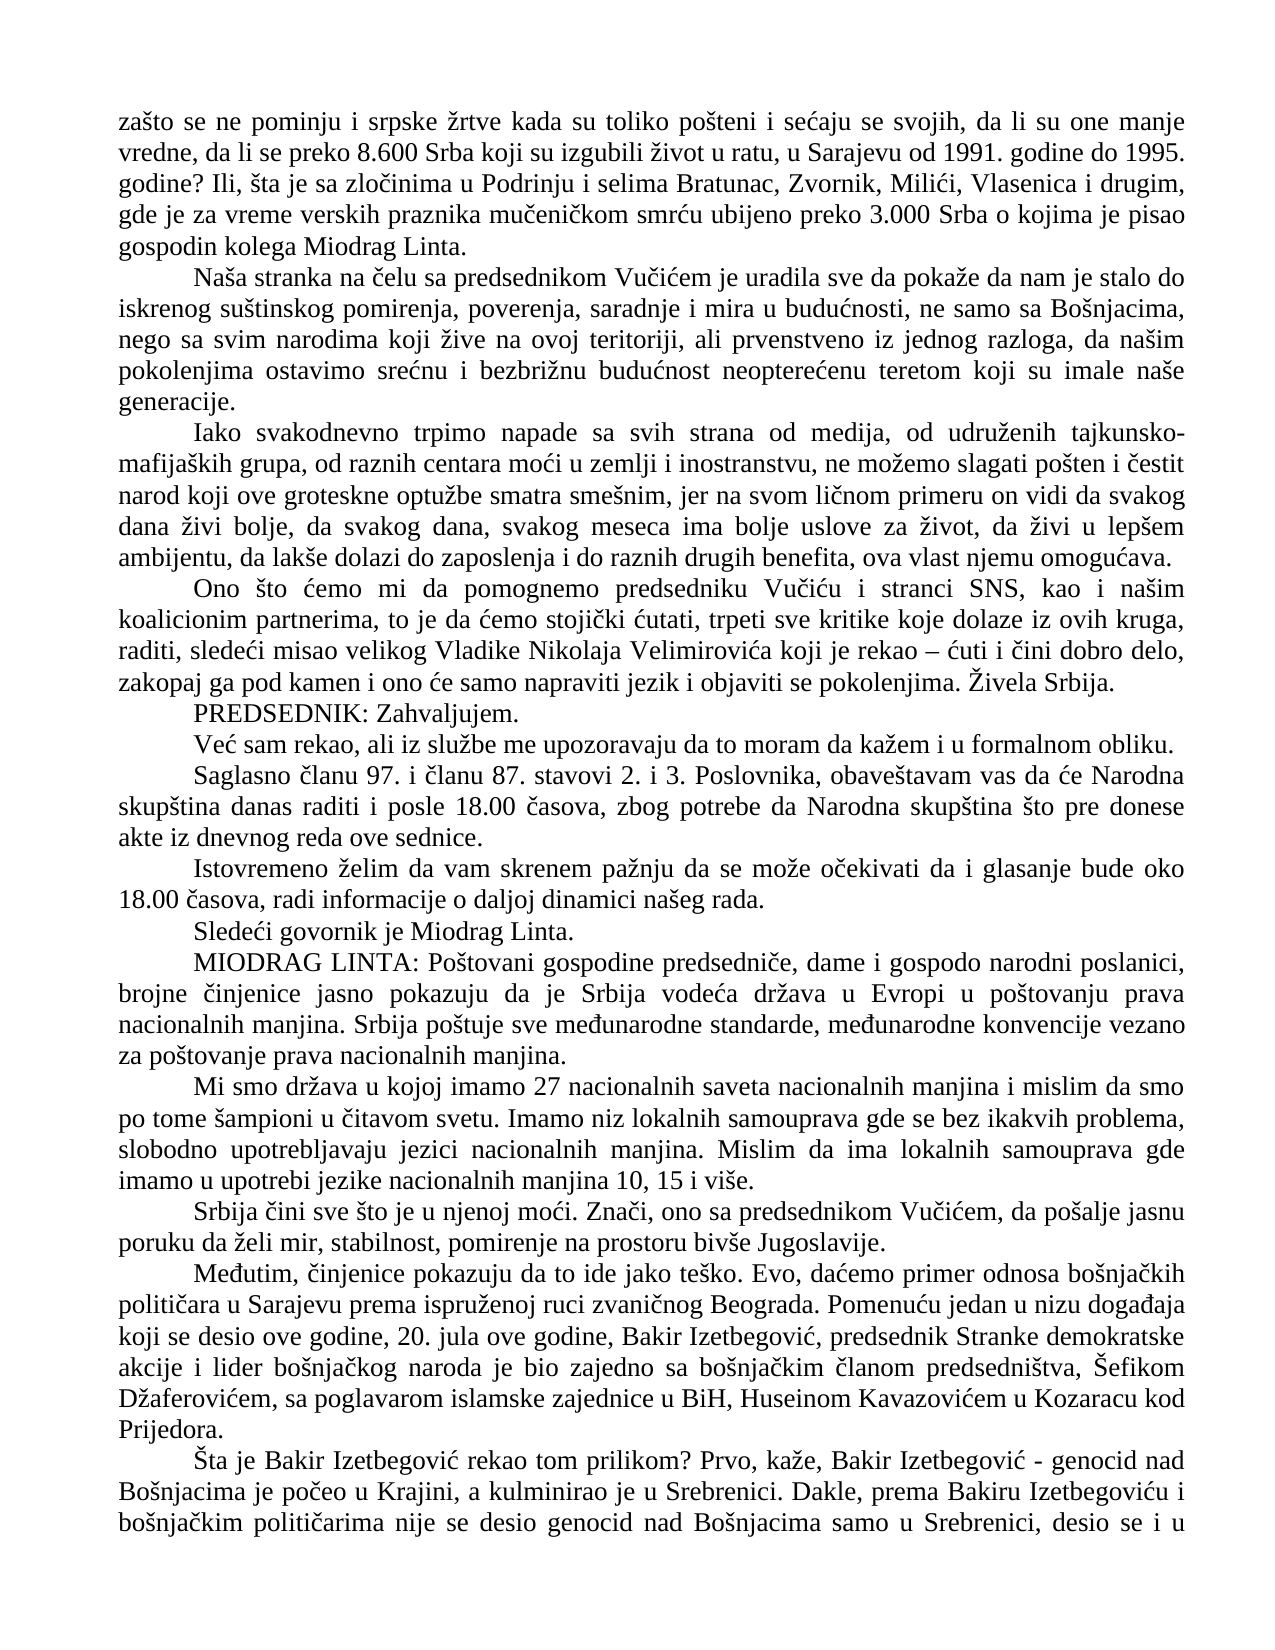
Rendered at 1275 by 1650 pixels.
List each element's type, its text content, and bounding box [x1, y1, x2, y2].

text Srbija čini sve što je u njenoj moći. Znači, ono sa predsednikom Vučićem, da pošalje jasnu poruku da želi mir, stabilnost, pomirenje na prostoru bivše Jugoslavije. [118, 1195, 1186, 1257]
text MIODRAG LINTA: Poštovani gospodine predsedniče, dame i gospodo narodni poslanici, brojne činjenice jasno pokazuju da je Srbija vodeća država u Evropi u poštovanju prava nacionalnih manjina. Srbija poštuje sve međunarodne standarde, međunarodne konvencije vezano za poštovanje prava nacionalnih manjina. [118, 946, 1186, 1071]
text Naša stranka na čelu sa predsednikom Vučićem je uradila sve da pokaže da nam je stalo do iskrenog suštinskog pomirenja, poverenja, saradnje i mira u budućnosti, ne samo sa Bošnjacima, nego sa svim narodima koji žive na ovoj teritoriji, ali prvenstveno iz jednog razloga, da našim pokolenjima ostavimo srećnu i bezbrižnu budućnost neopterećenu teretom koji su imale naše generacije. [118, 261, 1186, 416]
text Istovremeno želim da vam skrenem pažnju da se može očekivati da i glasanje bude oko 18.00 časova, radi informacije o daljoj dinamici našeg rada. [118, 852, 1186, 915]
text Iako svakodnevno trpimo napade sa svih strana od medija, od udruženih tajkunsko-mafijaških grupa, od raznih centara moći u zemlji i inostranstvu, ne možemo slagati pošten i čestit narod koji ove groteskne optužbe smatra smešnim, jer na svom ličnom primeru on vidi da svakog dana živi bolje, da svakog dana, svakog meseca ima bolje uslove za život, da živi u lepšem ambijentu, da lakše dolazi do zaposlenja i do raznih drugih benefita, ova vlast njemu omogućava. [118, 416, 1186, 572]
text Saglasno članu 97. i članu 87. stavovi 2. i 3. Poslovnika, obaveštavam vas da će Narodna skupština danas raditi i posle 18.00 časova, zbog potrebe da Narodna skupština što pre donese akte iz dnevnog reda ove sednice. [118, 759, 1186, 852]
text Međutim, činjenice pokazuju da to ide jako teško. Evo, daćemo primer odnosa bošnjačkih političara u Sarajevu prema ispruženoj ruci zvaničnog Beograda. Pomenuću jedan u nizu događaja koji se desio ove godine, 20. jula ove godine, Bakir Izetbegović, predsednik Stranke demokratske akcije i lider bošnjačkog naroda je bio zajedno sa bošnjačkim članom predsedništva, Šefikom Džaferovićem, sa poglavarom islamske zajednice u BiH, Huseinom Kavazovićem u Kozaracu kod Prijedora. [118, 1257, 1186, 1444]
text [118, 1444, 1186, 1538]
text Ono što ćemo mi da pomognemo predsedniku Vučiću i stranci SNS, kao i našim koalicionim partnerima, to je da ćemo stojički ćutati, trpeti sve kritike koje dolaze iz ovih kruga, raditi, sledeći misao velikog Vladike Nikolaja Velimirovića koji je rekao – ćuti i čini dobro delo, zakopaj ga pod kamen i ono će samo napraviti jezik i objaviti se pokolenjima. Živela Srbija. [118, 572, 1186, 697]
text PREDSEDNIK: Zahvaljujem. [118, 697, 1186, 728]
text Već sam rekao, ali iz službe me upozoravaju da to moram da kažem i u formalnom obliku. [118, 728, 1186, 759]
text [118, 105, 1186, 261]
text Sledeći govornik je Miodrag Linta. [118, 915, 1186, 946]
text Mi smo država u kojoj imamo 27 nacionalnih saveta nacionalnih manjina i mislim da smo po tome šampioni u čitavom svetu. Imamo niz lokalnih samouprava gde se bez ikakvih problema, slobodno upotrebljavaju jezici nacionalnih manjina. Mislim da ima lokalnih samouprava gde imamo u upotrebi jezike nacionalnih manjina 10, 15 i više. [118, 1071, 1186, 1195]
